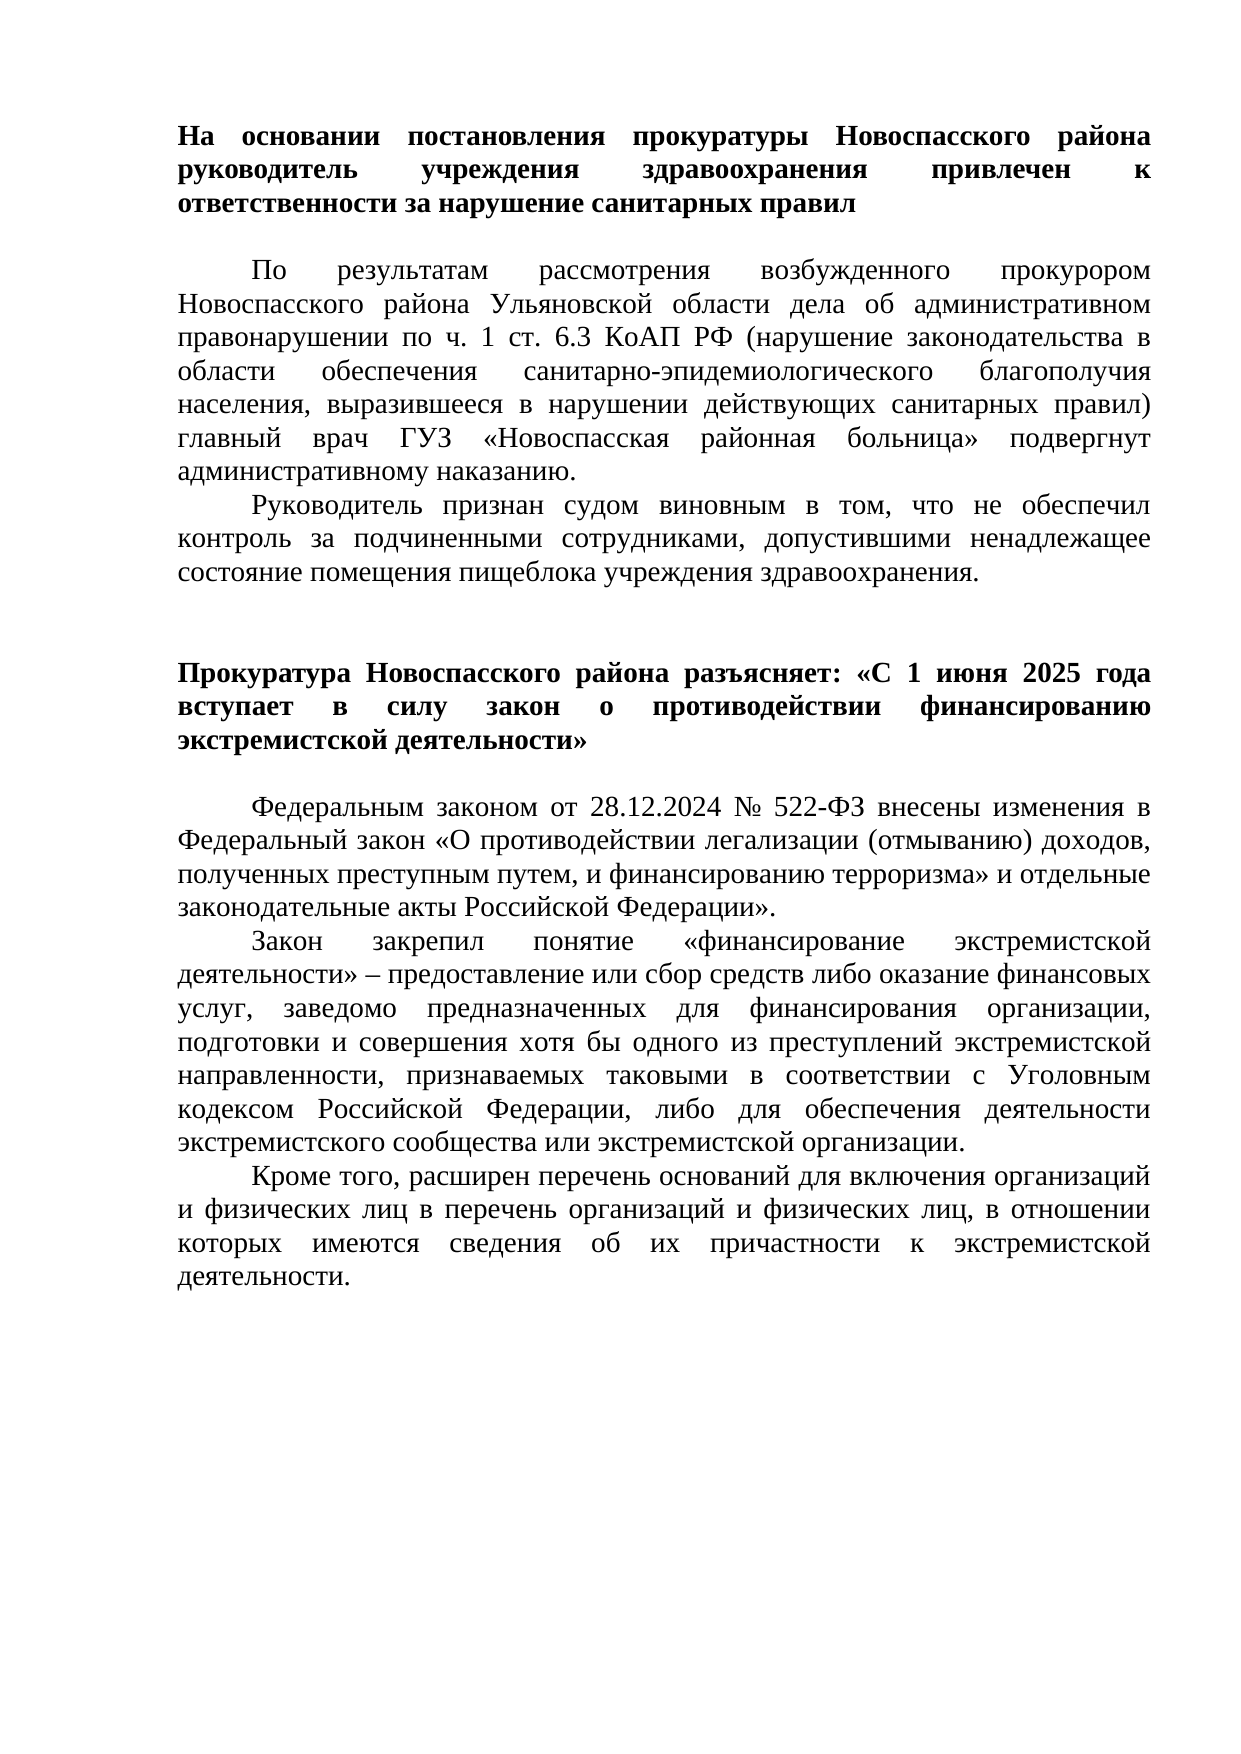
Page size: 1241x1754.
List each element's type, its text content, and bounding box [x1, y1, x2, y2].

text Закон закрепил понятие «финансирование экстремистской деятельности» – предоставление или сбор средств либо оказание финансовых услуг, заведомо предназначенных для финансирования организации, подготовки и совершения хотя бы одного из преступлений экстремистской направленности, признаваемых таковыми в соответствии с Уголовным кодексом Российской Федерации, либо для обеспечения деятельности экстремистского сообщества или экстремистской организации. [177, 923, 1152, 1158]
text Кроме того, расширен перечень оснований для включения организаций и физических лиц в перечень организаций и физических лиц, в отношении которых имеются сведения об их причастности к экстремистской деятельности. [177, 1158, 1152, 1292]
text По результатам рассмотрения возбужденного прокурором Новоспасского района Ульяновской области дела об административном правонарушении по ч. 1 ст. 6.3 КоАП РФ (нарушение законодательства в области обеспечения санитарно-эпидемиологического благополучия населения, выразившееся в нарушении действующих санитарных правил) главный врач ГУЗ «Новоспасская районная больница» подвергнут административному наказанию. [177, 252, 1152, 487]
text Руководитель признан судом виновным в том, что не обеспечил контроль за подчиненными сотрудниками, допустившими ненадлежащее состояние помещения пищеблока учреждения здравоохранения. [177, 487, 1152, 588]
text Прокуратура Новоспасского района разъясняет: «С 1 июня 2025 года вступает в силу закон о противодействии финансированию экстремистской деятельности» [177, 655, 1152, 755]
text На основании постановления прокуратуры Новоспасского района руководитель учреждения здравоохранения привлечен к ответственности за нарушение санитарных правил [177, 118, 1152, 219]
text Федеральным законом от 28.12.2024 № 522-ФЗ внесены изменения в Федеральный закон «О противодействии легализации (отмыванию) доходов, полученных преступным путем, и финансированию терроризма» и отдельные законодательные акты Российской Федерации». [177, 789, 1152, 923]
